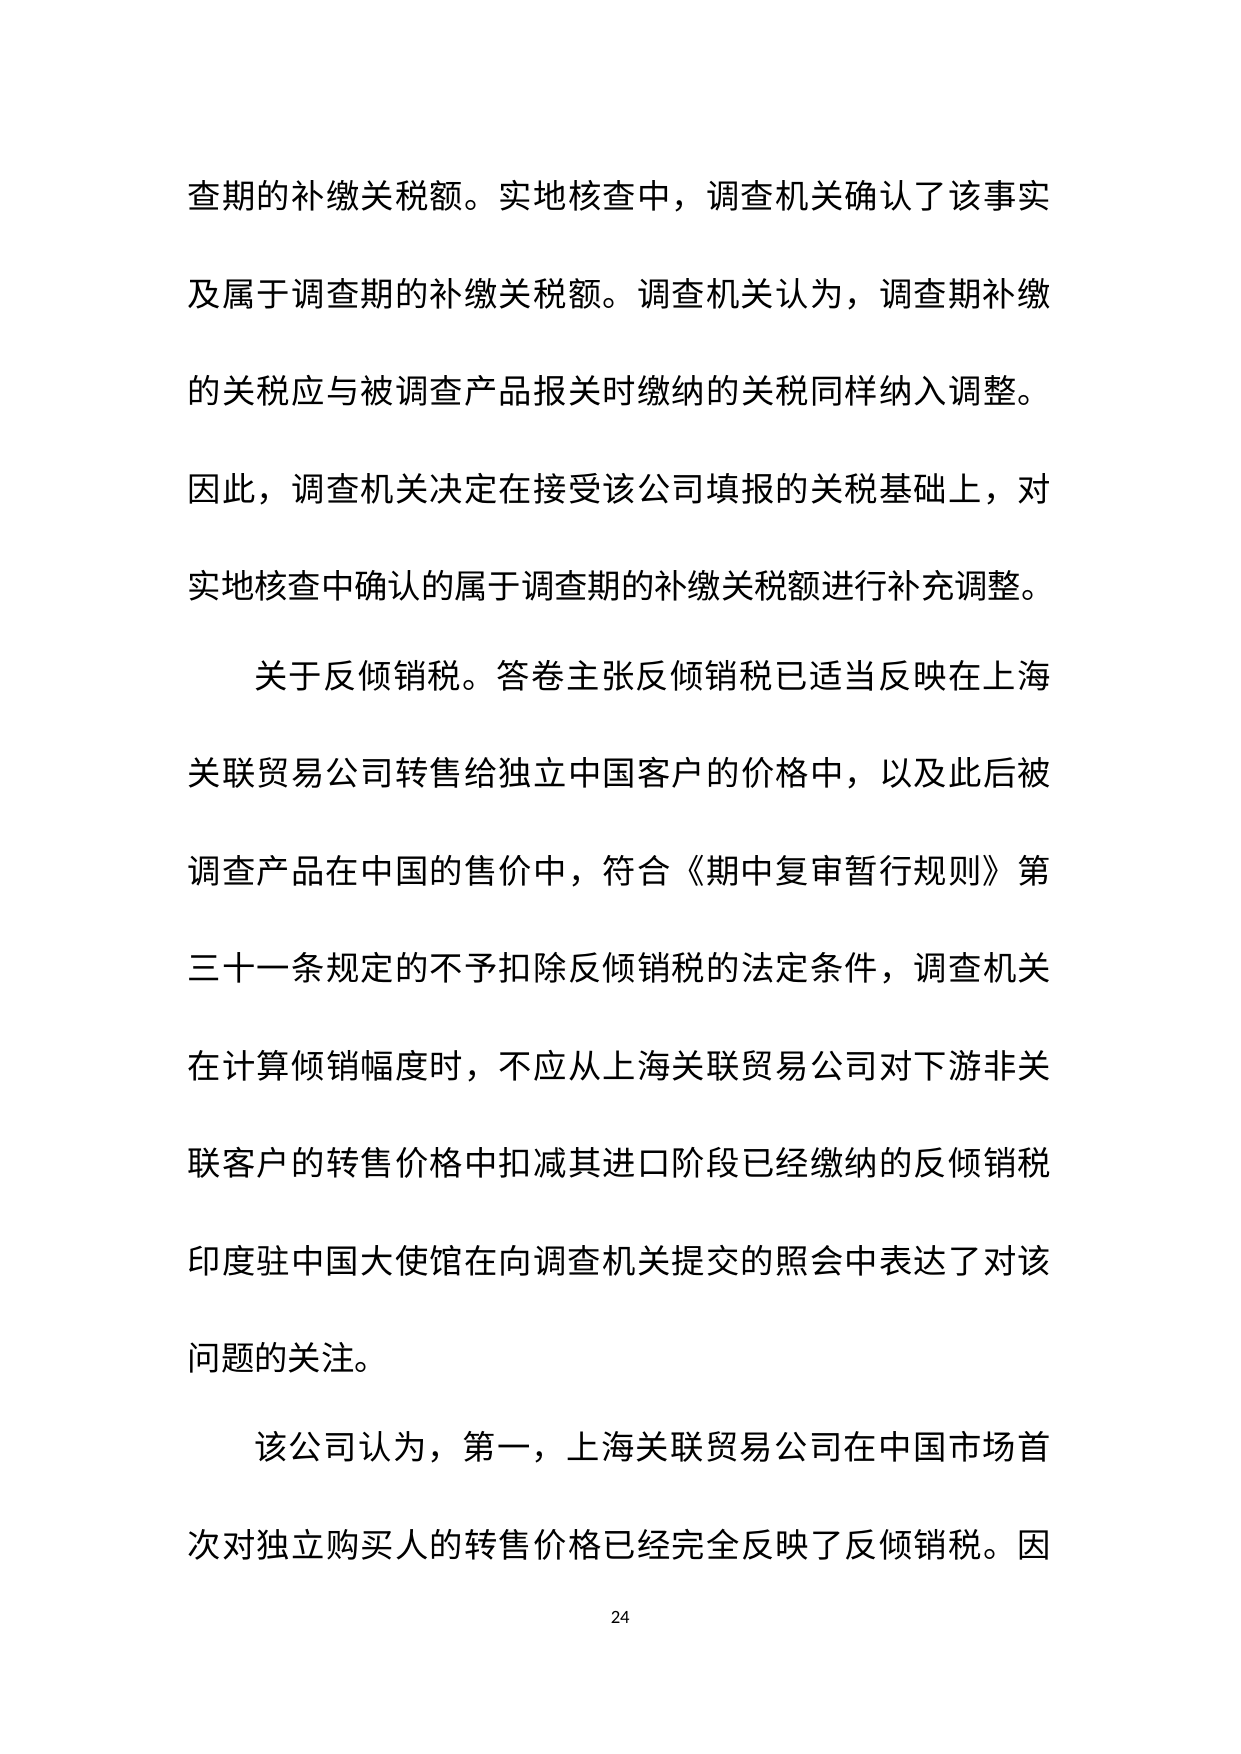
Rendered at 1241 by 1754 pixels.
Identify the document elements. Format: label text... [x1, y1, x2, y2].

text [187, 162, 1053, 617]
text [187, 1413, 1053, 1575]
text 关于反倾销税。答卷主张反倾销税已适当反映在上海关联贸易公司转售给独立中国客户的价格中，以及此后被调查产品在中国的售价中，符合《期中复审暂行规则》第三十一条规定的不予扣除反倾销税的法定条件，调查机关在计算倾销幅度时，不应从上海关联贸易公司对下游非关联客户的转售价格中扣减其进口阶段已经缴纳的反倾销税。印度驻中国大使馆在向调查机关提交的照会中表达了对该问题的关注。 [187, 641, 1053, 1388]
